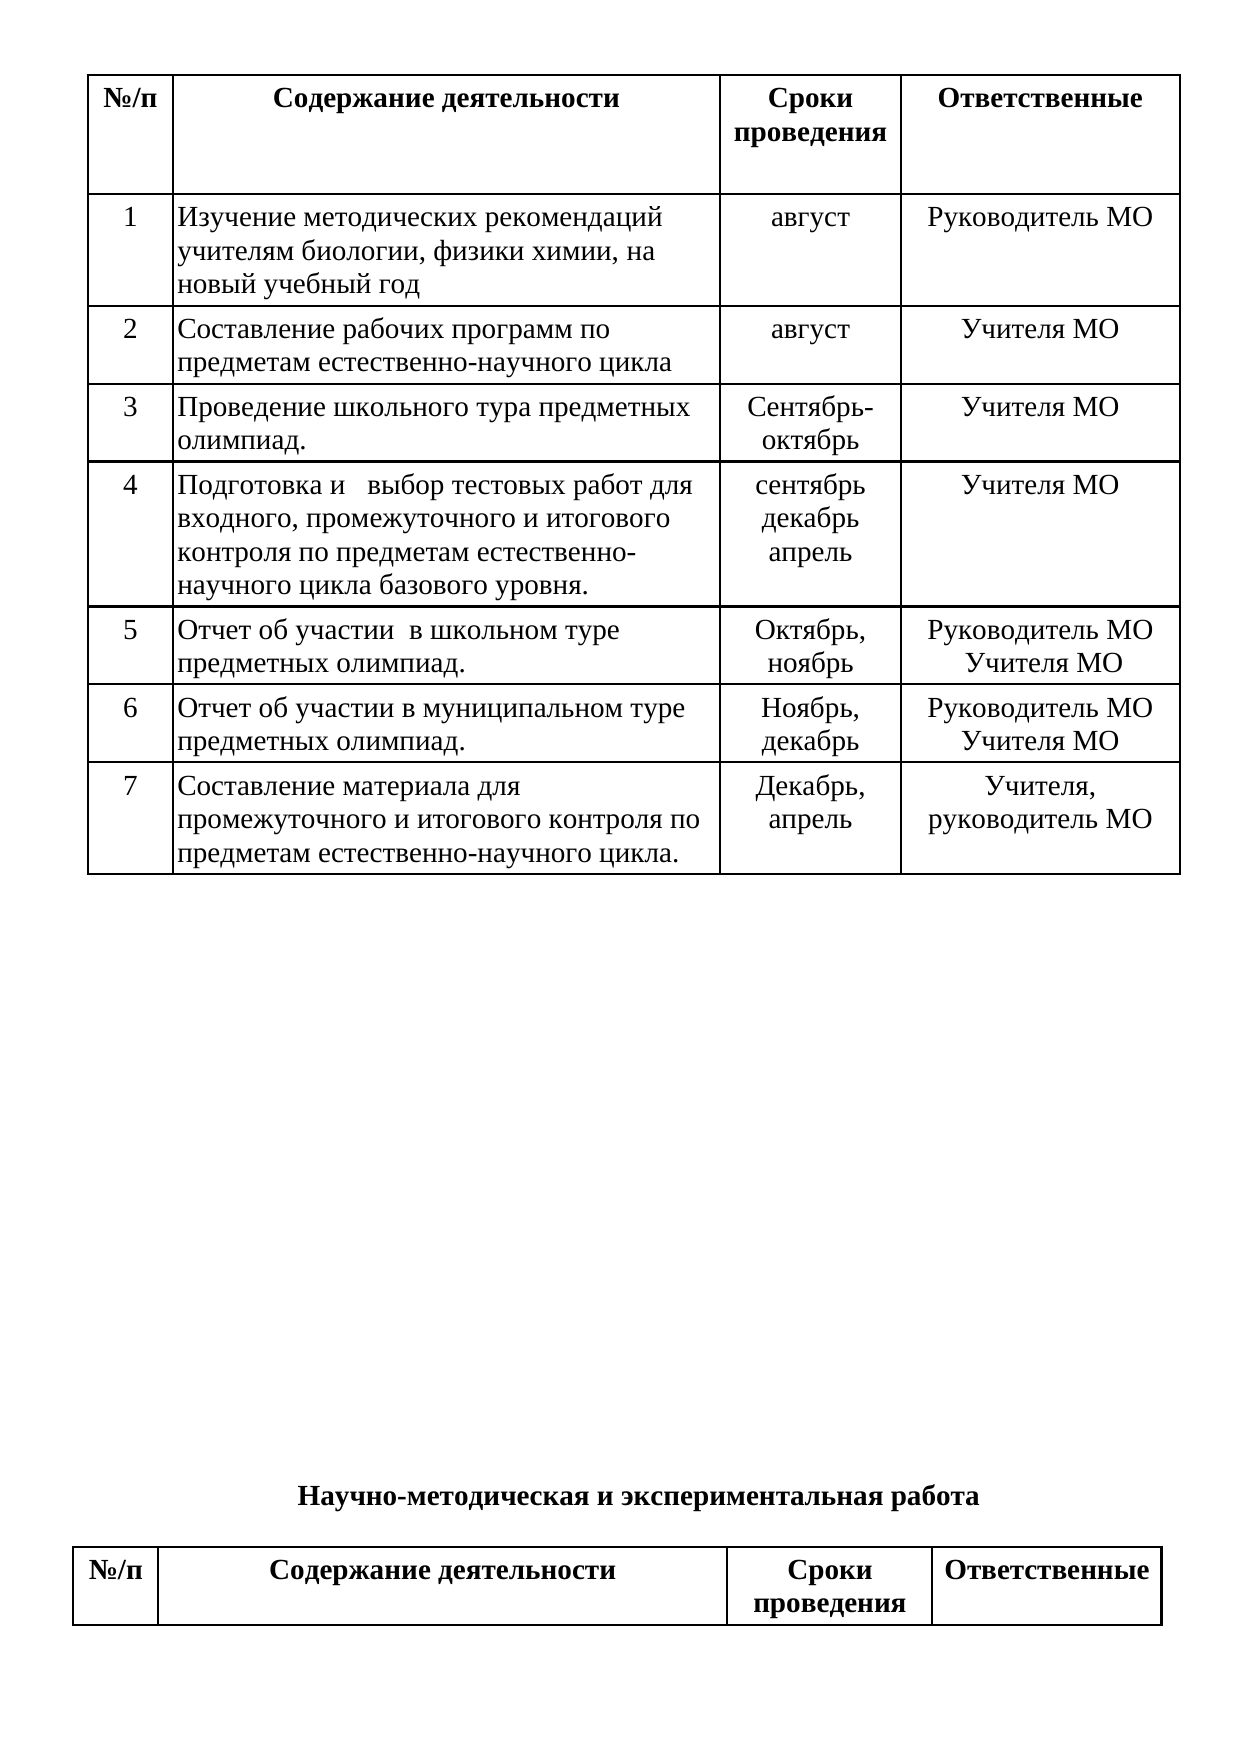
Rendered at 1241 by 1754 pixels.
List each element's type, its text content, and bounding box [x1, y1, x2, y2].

table_cell 7 [89, 763, 172, 873]
table_cell Учителя МО [902, 385, 1179, 460]
table_cell 2 [89, 307, 172, 382]
table_cell 6 [89, 685, 172, 761]
table_header Ответственные [933, 1548, 1160, 1623]
table_cell Сентябрь-октябрь [721, 385, 900, 460]
table_cell 5 [89, 608, 172, 683]
table_header Содержание деятельности [174, 76, 719, 193]
table_cell Руководитель МО [902, 195, 1179, 304]
table_cell август [721, 195, 900, 304]
table_cell Составление рабочих программ по предметам естественно-научного цикла [174, 307, 719, 382]
table_cell Изучение методических рекомендаций учителям биологии, физики химии, на новый учебный год [174, 195, 719, 304]
table_cell Учителя МО [902, 463, 1179, 605]
table_header Ответственные [902, 76, 1179, 193]
table_cell Ноябрь, декабрь [721, 685, 900, 761]
table_header Сроки проведения [721, 76, 900, 193]
table_cell Руководитель МО Учителя МО [902, 608, 1179, 683]
table_cell сентябрь декабрь апрель [721, 463, 900, 605]
table_cell Учителя МО [902, 307, 1179, 382]
text Научно-методическая и экспериментальная работа [89, 1478, 1181, 1512]
table_cell Декабрь, апрель [721, 763, 900, 873]
table_cell Составление материала для промежуточного и итогового контроля по предметам естественно-научного цикла. [174, 763, 719, 873]
table_cell 3 [89, 385, 172, 460]
table_header №/п [74, 1548, 157, 1623]
table_cell Отчет об участии в школьном туре предметных олимпиад. [174, 608, 719, 683]
table_cell Октябрь, ноябрь [721, 608, 900, 683]
table_cell Руководитель МО Учителя МО [902, 685, 1179, 761]
table_header Сроки проведения [728, 1548, 931, 1623]
table_header Содержание деятельности [159, 1548, 726, 1623]
table_cell август [721, 307, 900, 382]
table_cell Проведение школьного тура предметных олимпиад. [174, 385, 719, 460]
table_cell 4 [89, 463, 172, 605]
table_cell Отчет об участии в муниципальном туре предметных олимпиад. [174, 685, 719, 761]
table_header №/п [89, 76, 172, 193]
table_cell Учителя, руководитель МО [902, 763, 1179, 873]
table_cell Подготовка и выбор тестовых работ для входного, промежуточного и итогового контроля по предметам естественно-научного цикла базового уровня. [174, 463, 719, 605]
table_cell 1 [89, 195, 172, 304]
